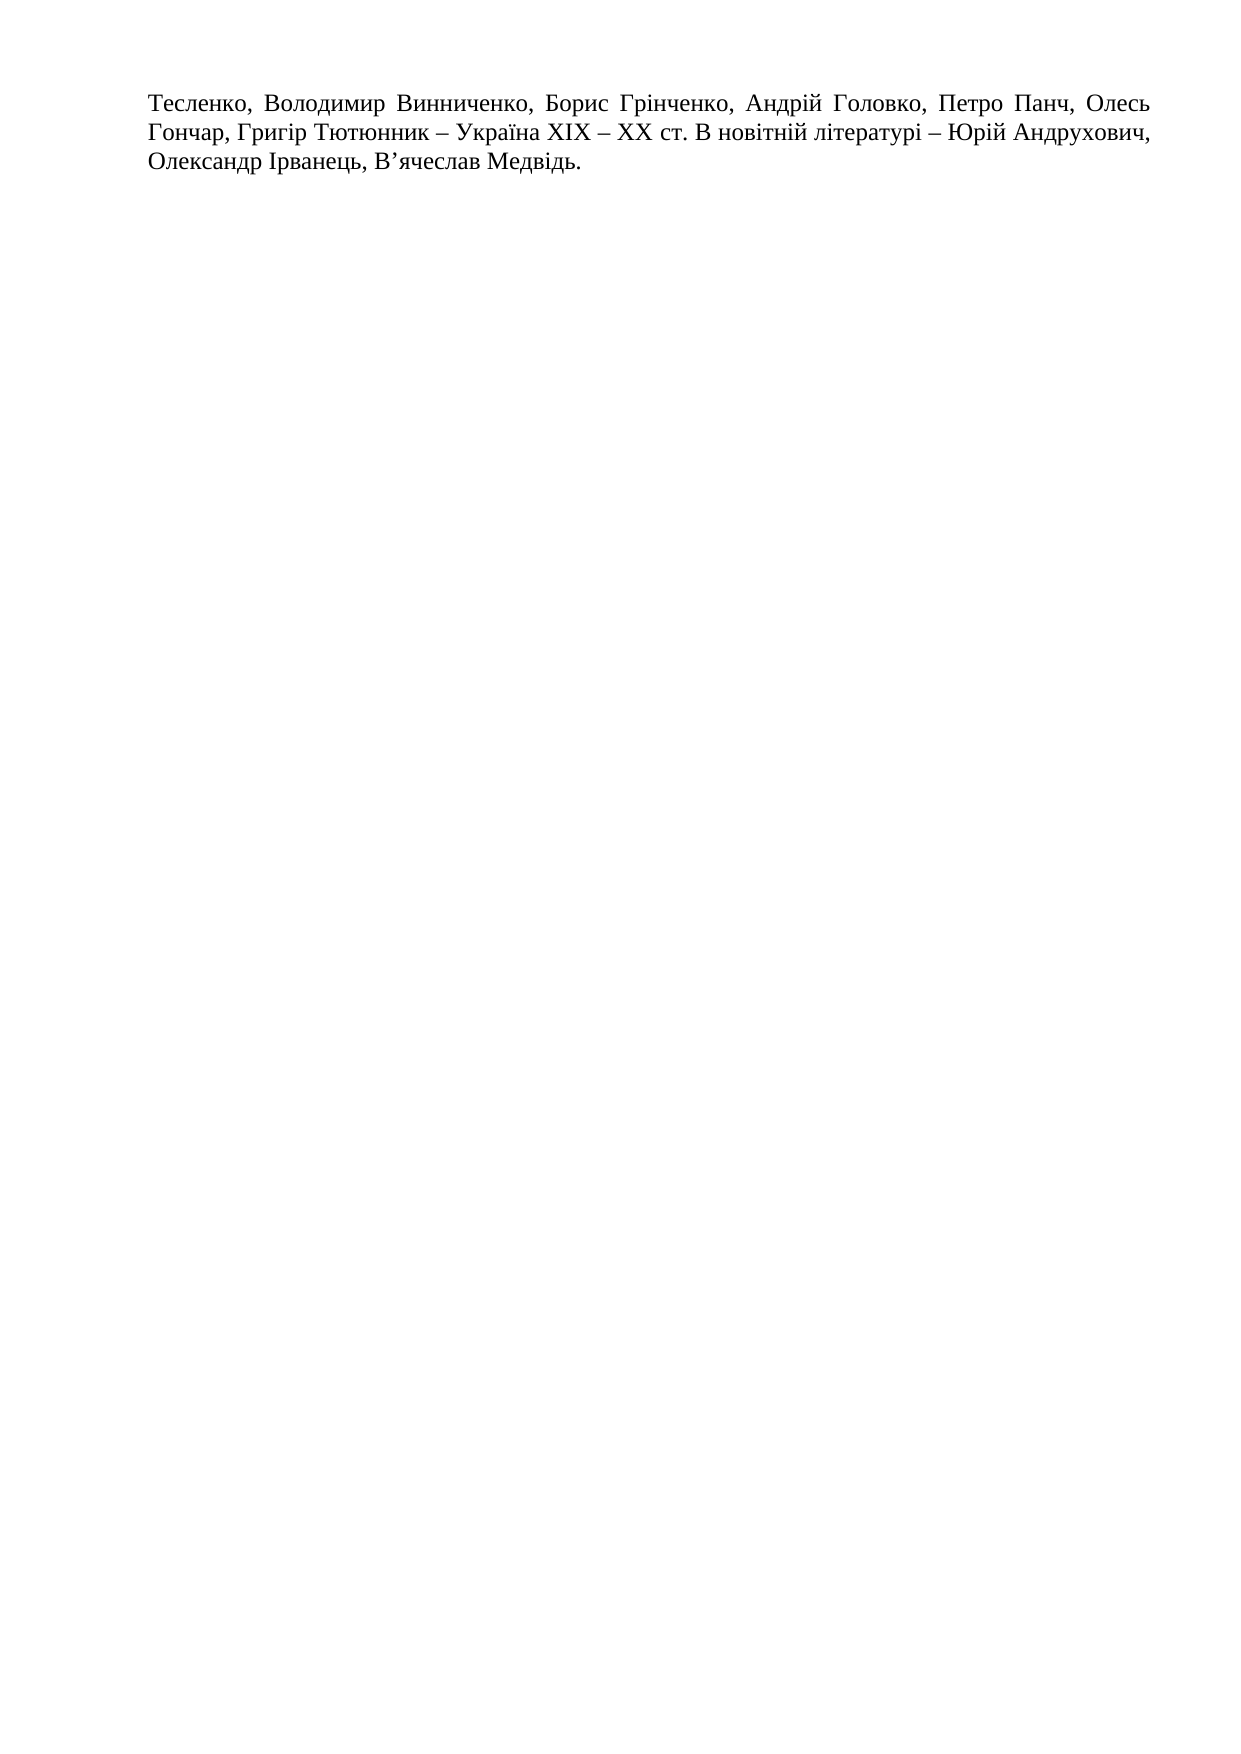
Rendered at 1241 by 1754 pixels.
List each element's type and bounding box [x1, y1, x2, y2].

text [148, 88, 1152, 175]
